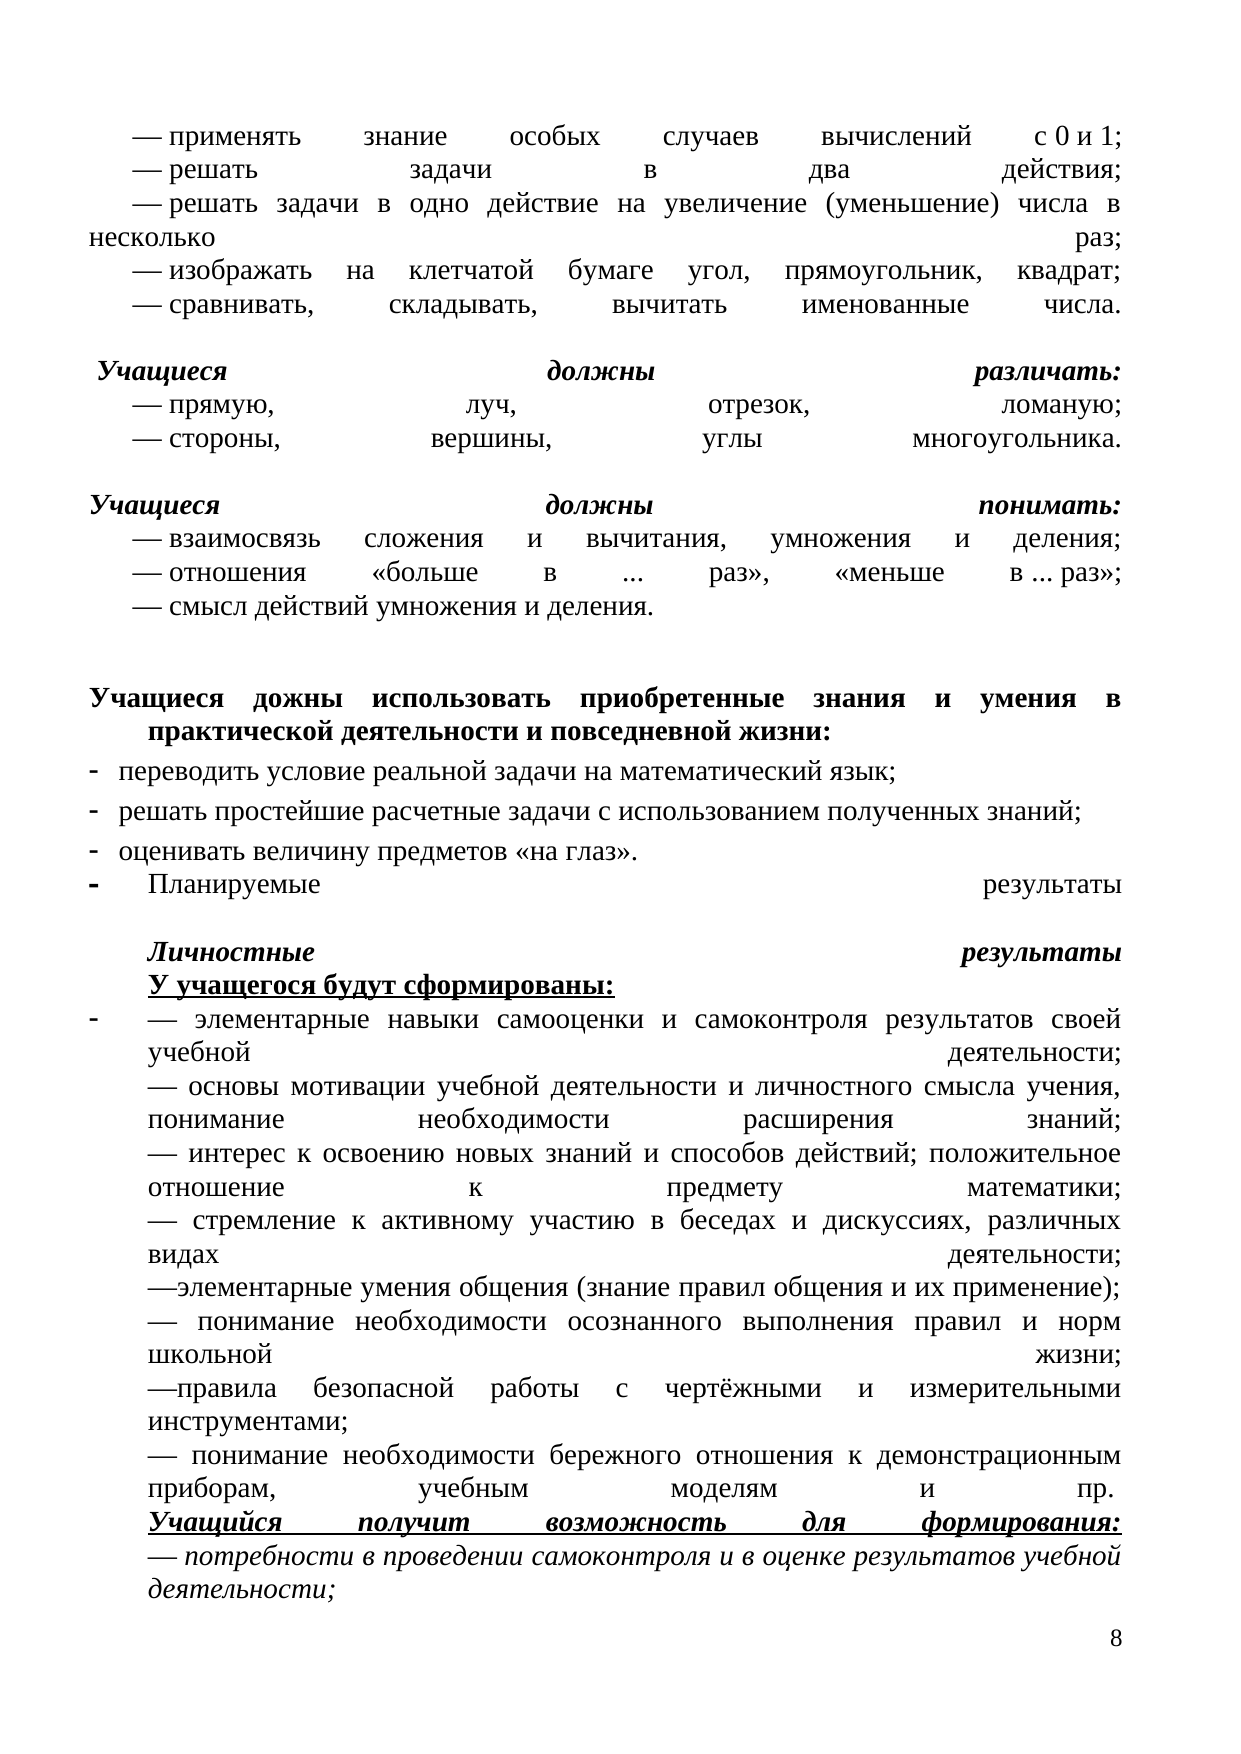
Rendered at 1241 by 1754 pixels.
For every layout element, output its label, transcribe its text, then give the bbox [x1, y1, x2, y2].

list Планируемые результаты Личностные результаты У учащегося будут сформированы: [89, 867, 1122, 1001]
text Учащиеся должны различать: — прямую, луч, отрезок, ломаную; — стороны, вершины, углы многоугольника. [89, 353, 1122, 487]
text Учащиеся дожны использовать приобретенные знания и умения в практической деятельности и повседневной жизни: [89, 680, 1122, 747]
text Учащиеся должны понимать: — взаимосвязь сложения и вычитания, умножения и деления; — отношения «больше в ... раз», «меньше в ... раз»; — смысл действий умножения и деления. [89, 487, 1122, 621]
list переводить условие реальной задачи на математический язык; [89, 753, 1122, 787]
list решать простейшие расчетные задачи с использованием полученных знаний; [89, 793, 1122, 827]
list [89, 1001, 1122, 1605]
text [89, 118, 1122, 353]
list оценивать величину предметов «на глаз». [89, 833, 1122, 867]
